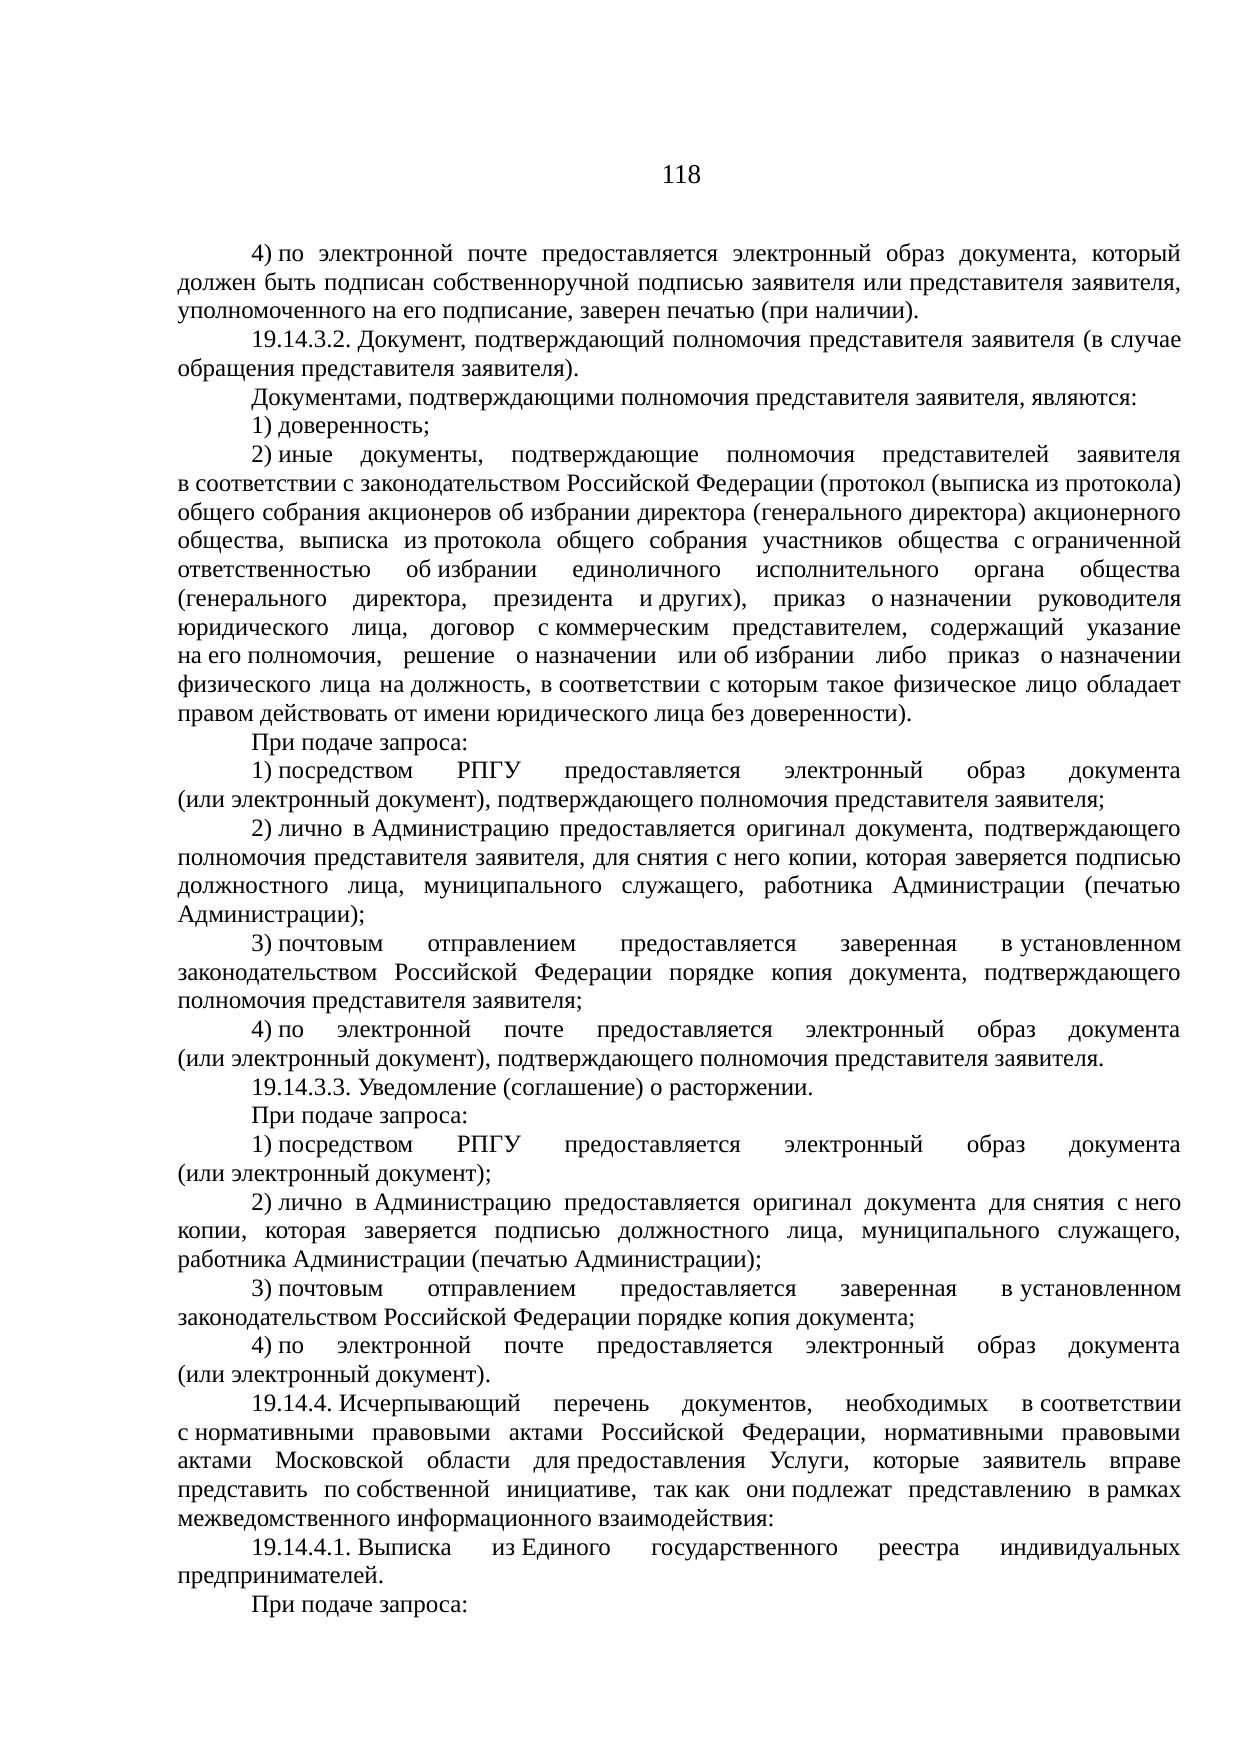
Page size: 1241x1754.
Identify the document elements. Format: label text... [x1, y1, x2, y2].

text 4) по электронной почте предоставляется электронный образ документа (или электронный документ). [177, 1331, 1181, 1388]
text 1) посредством РПГУ предоставляется электронный образ документа (или электронный документ), подтверждающего полномочия представителя заявителя; [177, 756, 1181, 813]
text 19.14.4. Исчерпывающий перечень документов, необходимых в соответствии с нормативными правовыми актами Российской Федерации, нормативными правовыми актами Московской области для предоставления Услуги, которые заявитель вправе представить по собственной инициативе, так как они подлежат представлению в рамках межведомственного информационного взаимодействия: [177, 1388, 1181, 1532]
text При подаче запроса: [177, 1589, 1181, 1618]
text 1) посредством РПГУ предоставляется электронный образ документа (или электронный документ); [177, 1129, 1181, 1187]
text 1) доверенность; [177, 411, 1181, 439]
text 2) иные документы, подтверждающие полномочия представителей заявителя в соответствии с законодательством Российской Федерации (протокол (выписка из протокола) общего собрания акционеров об избрании директора (генерального директора) акционерного общества, выписка из протокола общего собрания участников общества с ограниченной ответственностью об избрании единоличного исполнительного органа общества (генерального директора, президента и других), приказ о назначении руководителя юридического лица, договор с коммерческим представителем, содержащий указание на его полномочия, решение о назначении или об избрании либо приказ о назначении физического лица на должность, в соответствии с которым такое физическое лицо обладает правом действовать от имени юридического лица без доверенности). [177, 439, 1181, 727]
text 4) по электронной почте предоставляется электронный образ документа, который должен быть подписан собственноручной подписью заявителя или представителя заявителя, уполномоченного на его подписание, заверен печатью (при наличии). [177, 238, 1181, 324]
text При подаче запроса: [177, 727, 1181, 756]
text 3) почтовым отправлением предоставляется заверенная в установленном законодательством Российской Федерации порядке копия документа, подтверждающего полномочия представителя заявителя; [177, 928, 1181, 1014]
text При подаче запроса: [177, 1101, 1181, 1129]
text 19.14.3.3. Уведомление (соглашение) о расторжении. [177, 1072, 1181, 1101]
text 2) лично в Администрацию предоставляется оригинал документа, подтверждающего полномочия представителя заявителя, для снятия с него копии, которая заверяется подписью должностного лица, муниципального служащего, работника Администрации (печатью Администрации); [177, 813, 1181, 928]
text 19.14.4.1. Выписка из Единого государственного реестра индивидуальных предпринимателей. [177, 1532, 1181, 1589]
text Документами, подтверждающими полномочия представителя заявителя, являются: [177, 382, 1181, 411]
text 19.14.3.2. Документ, подтверждающий полномочия представителя заявителя (в случае обращения представителя заявителя). [177, 324, 1181, 382]
text 4) по электронной почте предоставляется электронный образ документа (или электронный документ), подтверждающего полномочия представителя заявителя. [177, 1014, 1181, 1072]
text 3) почтовым отправлением предоставляется заверенная в установленном законодательством Российской Федерации порядке копия документа; [177, 1273, 1181, 1331]
